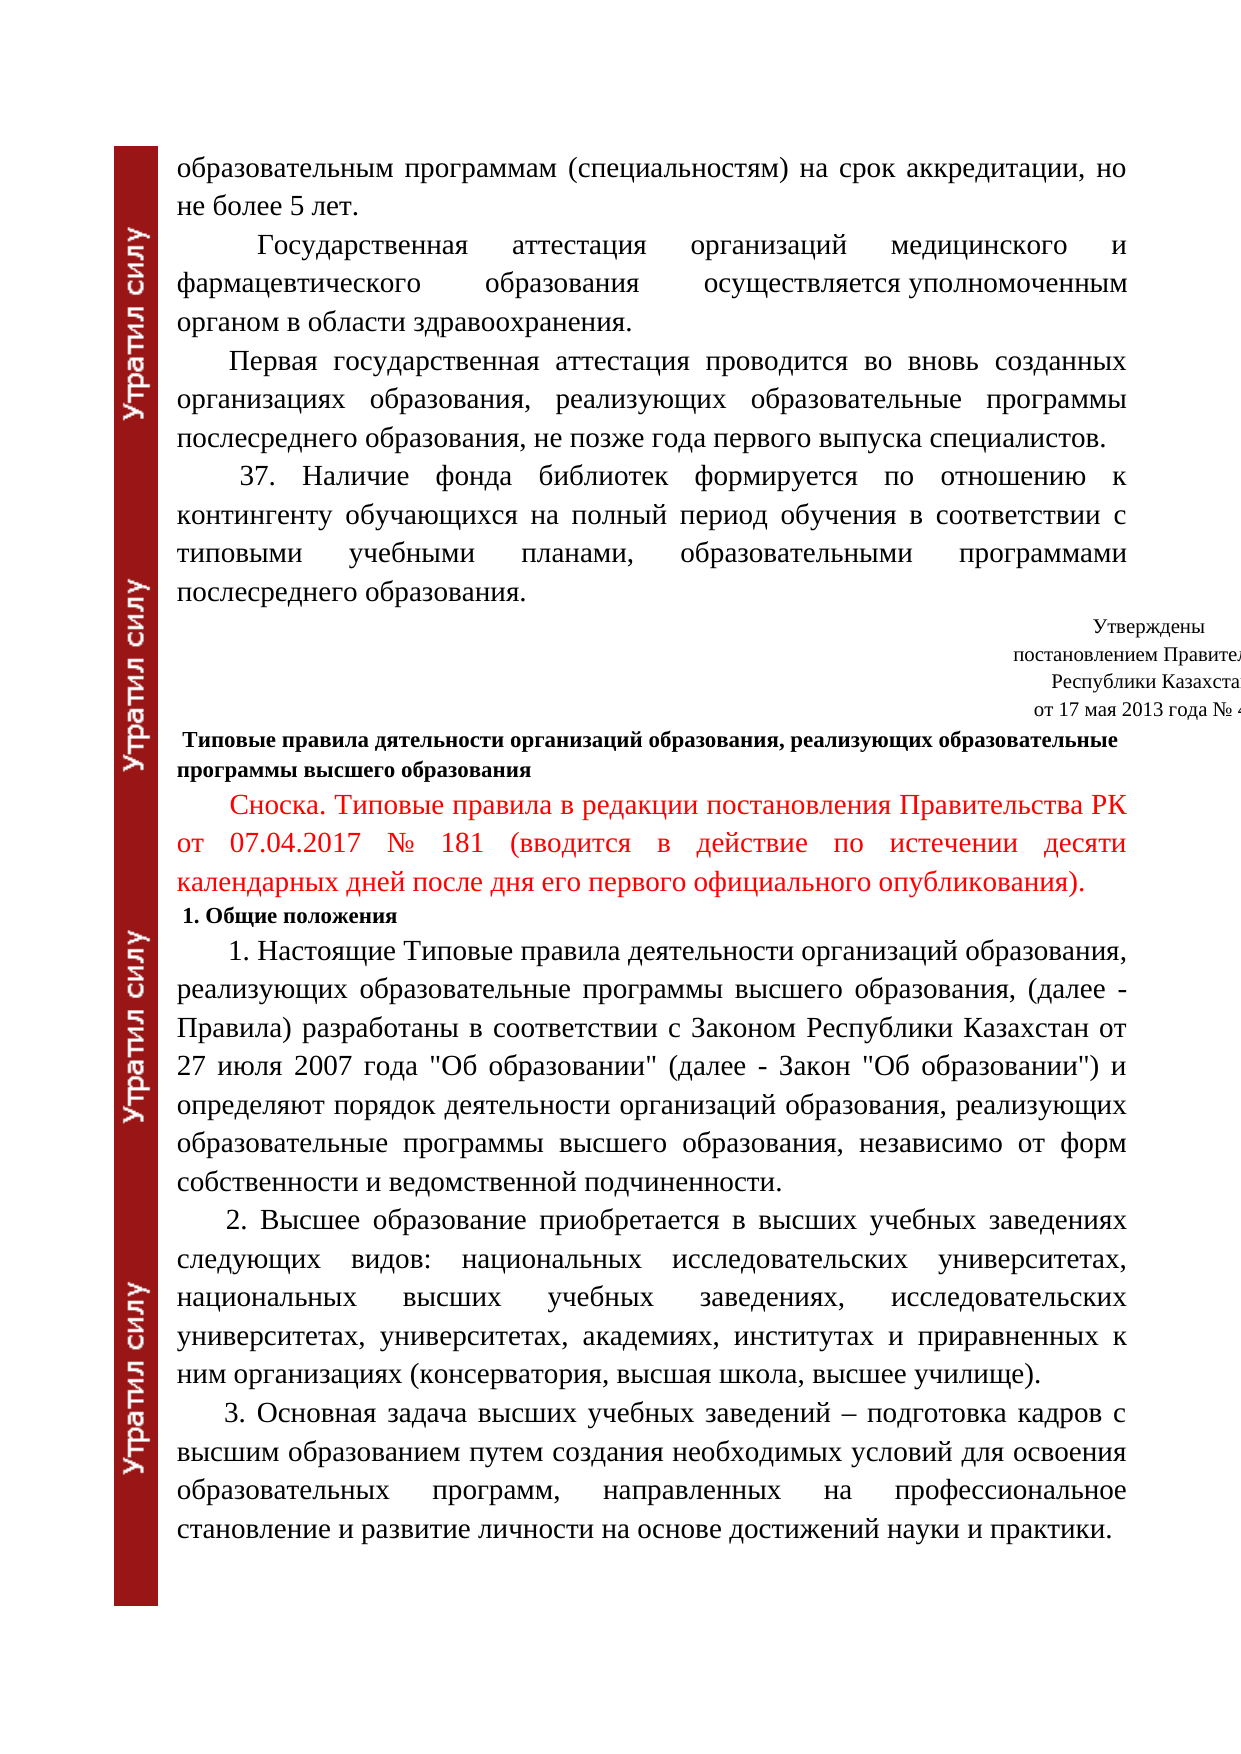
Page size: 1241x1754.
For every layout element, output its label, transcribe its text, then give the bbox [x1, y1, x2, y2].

text Первая государственная аттестация проводится во вновь созданных организациях образования, реализующих образовательные программы послесреднего образования, не позже года первого выпуска специалистов. [112, 343, 1128, 453]
picture [114, 453, 158, 458]
picture [114, 146, 158, 150]
picture [114, 1390, 158, 1395]
picture [114, 1544, 158, 1606]
text Сноска. Типовые правила в редакции постановления Правительства РК от 07.04.2017 № 181 (вводится в действие по истечении десяти календарных дней после дня его первого официального опубликования). [112, 787, 1128, 897]
picture [114, 929, 158, 933]
text Типовые правила дятельности организаций образования, реализующих образовательные программы высшего образования [112, 726, 1128, 783]
table_header Утверждены постановлением Правительства Республики Казахстан от 17 мая 2013 года № 499 [912, 613, 1240, 726]
text 1. Общие положения [112, 902, 1128, 929]
text 2. Высшее образование приобретается в высших учебных заведениях следующих видов: национальных исследовательских университетах, национальных высших учебных заведениях, исследовательских университетах, университетах, академиях, институтах и приравненных к ним организациях (консерватория, высшая школа, высшее училище). [112, 1202, 1128, 1390]
table_header [101, 613, 912, 726]
picture [114, 897, 158, 902]
picture [114, 222, 158, 227]
picture [114, 338, 158, 343]
text 3. Основная задача высших учебных заведений – подготовка кадров с высшим образованием путем создания необходимых условий для освоения образовательных программ, направленных на профессиональное становление и развитие личности на основе достижений науки и практики. [112, 1395, 1128, 1544]
picture [114, 607, 158, 613]
text 37. Наличие фонда библиотек формируется по отношению к контингенту обучающихся на полный период обучения в соответствии с типовыми учебными планами, образовательными программами послесреднего образования. [112, 458, 1128, 607]
picture [114, 783, 158, 787]
text Государственная аттестация организаций медицинского и фармацевтического образования осуществляется уполномоченным органом в области здравоохранения. [112, 227, 1128, 338]
text 1. Настоящие Типовые правила деятельности организаций образования, реализующих образовательные программы высшего образования, (далее - Правила) разработаны в соответствии с Законом Республики Казахстан от 27 июля 2007 года "Об образовании" (далее - Закон "Об образовании") и определяют порядок деятельности организаций образования, реализующих образовательные программы высшего образования, независимо от форм собственности и ведомственной подчиненности. [112, 933, 1128, 1197]
picture [114, 1197, 158, 1202]
